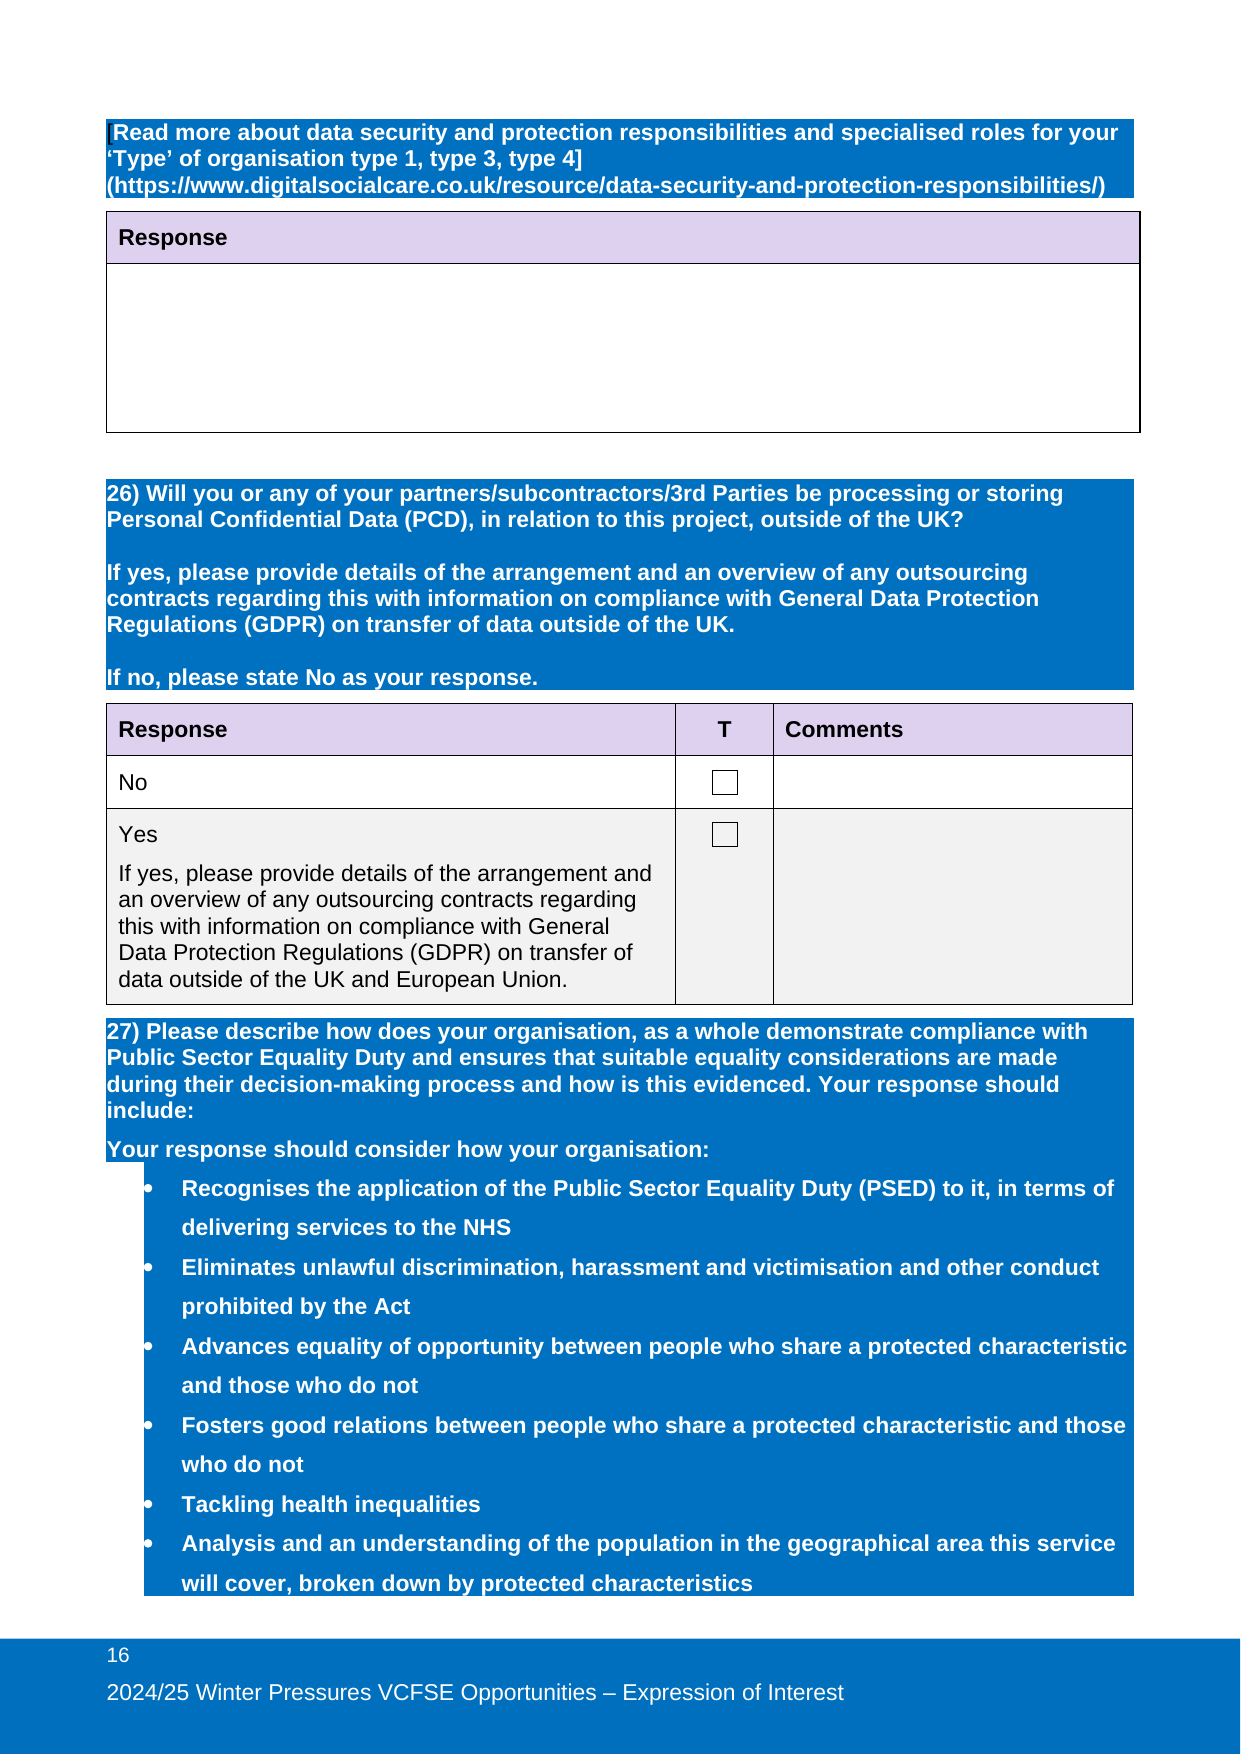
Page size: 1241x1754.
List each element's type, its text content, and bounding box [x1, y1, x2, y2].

table_header Response [107, 212, 1139, 263]
table_header Response [107, 704, 675, 755]
table_cell [774, 756, 1132, 808]
table_header Comments [774, 704, 1132, 755]
text 26) Will you or any of your partners/subcontractors/3rd Parties be processing or storing Personal Confidential Data (PCD), in relation to this project, outside of the UK? If yes, please provide details of the arrangement and an overview of any outsourcing contracts regarding this with information on compliance with General Data Protection Regulations (GDPR) on transfer of data outside of the UK. If no, please state No as your response. [106, 479, 1134, 690]
list Eliminates unlawful discrimination, harassment and victimisation and other conduct prohibited by the Act [144, 1254, 1134, 1319]
list Analysis and an understanding of the population in the geographical area this service will cover, broken down by protected characteristics [144, 1530, 1134, 1596]
text Your response should consider how your organisation: [106, 1136, 1134, 1162]
table_header T [676, 704, 773, 755]
table_cell [676, 809, 773, 1004]
list Tackling health inequalities [144, 1491, 1134, 1517]
table_cell [774, 809, 1132, 1004]
table_cell Yes If yes, please provide details of the arrangement and an overview of any outsourcing contracts regarding this with information on compliance with General Data Protection Regulations (GDPR) on transfer of data outside of the UK and European Union. [107, 809, 675, 1004]
text 27) Please describe how does your organisation, as a whole demonstrate compliance with Public Sector Equality Duty and ensures that suitable equality considerations are made during their decision-making process and how is this evidenced. Your response should include: [106, 1018, 1134, 1123]
list Advances equality of opportunity between people who share a protected characteristic and those who do not [144, 1333, 1134, 1398]
table_cell No [107, 756, 675, 808]
text [Read more about data security and protection responsibilities and specialised roles for your ‘Type’ of organisation type 1, type 3, type 4] (https://www.digitalsocialcare.co.uk/resource/data-security-and-protection-responsibilities/) [106, 119, 1134, 198]
table_cell [676, 756, 773, 808]
table_cell [107, 264, 1139, 432]
list Fosters good relations between people who share a protected characteristic and those who do not [144, 1412, 1134, 1477]
list Recognises the application of the Public Sector Equality Duty (PSED) to it, in terms of delivering services to the NHS [144, 1175, 1134, 1241]
